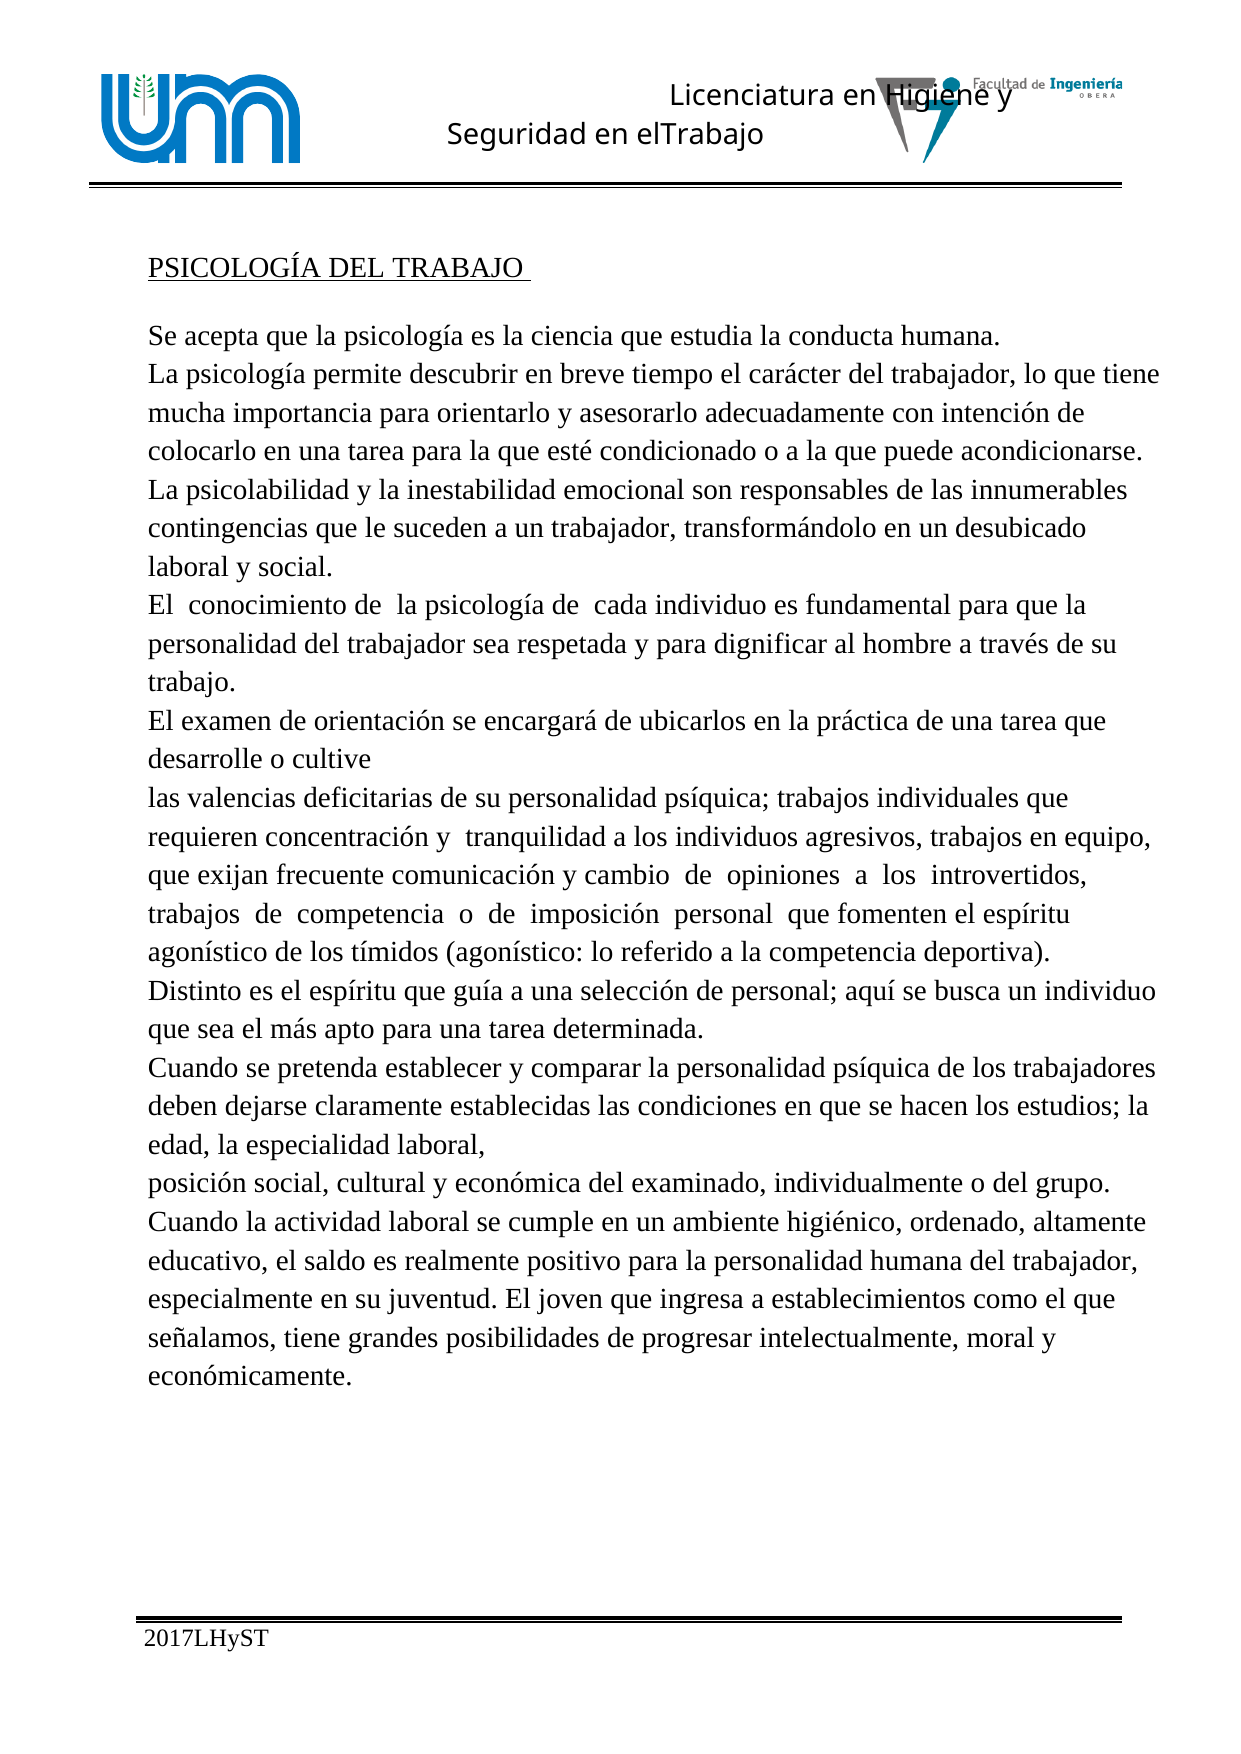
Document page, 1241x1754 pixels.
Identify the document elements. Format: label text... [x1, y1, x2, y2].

text El conocimiento de la psicología de cada individuo es fundamental para que la personalidad del trabajador sea respetada y para dignificar al hombre a través de su trabajo. [148, 587, 1169, 698]
picture [875, 77, 1123, 163]
text Se acepta que la psicología es la ciencia que estudia la conducta humana. [148, 318, 1169, 351]
text posición social, cultural y económica del examinado, individualmente o del grupo. [148, 1166, 1169, 1199]
text El examen de orientación se encargará de ubicarlos en la práctica de una tarea que desarrolle o cultive [148, 703, 1169, 775]
picture [943, 92, 957, 99]
text Distinto es el espíritu que guía a una selección de personal; aquí se busca un individuo que sea el más apto para una tarea determinada. [148, 973, 1169, 1045]
text PSICOLOGÍA DEL TRABAJO [148, 251, 1169, 284]
text La psicolabilidad y la inestabilidad emocional son responsables de las innumerables contingencias que le suceden a un trabajador, transformándolo en un desubicado laboral y social. [148, 472, 1169, 582]
text Cuando la actividad laboral se cumple en un ambiente higiénico, ordenado, altamente educativo, el saldo es realmente positivo para la personalidad humana del trabajador, especialmente en su juventud. El joven que ingresa a establecimientos como el que señalamos, tiene grandes posibilidades de progresar intelectualmente, moral y económicamente. [148, 1204, 1169, 1392]
text La psicología permite descubrir en breve tiempo el carácter del trabajador, lo que tiene mucha importancia para orientarlo y asesorarlo adecuadamente con intención de colocarlo en una tarea para la que esté condicionado o a la que puede acondicionarse. [148, 356, 1169, 467]
picture [943, 91, 951, 96]
picture [917, 91, 926, 103]
text las valencias deficitarias de su personalidad psíquica; trabajos individuales que requieren concentración y tranquilidad a los individuos agresivos, trabajos en equipo, que exijan frecuente comunicación y cambio de opiniones a los introvertidos, trabajos de competencia o de imposición personal que fomenten el espíritu agonístico de los tímidos (agonístico: lo referido a la competencia deportiva). [148, 780, 1169, 968]
text Cuando se pretenda establecer y comparar la personalidad psíquica de los trabajadores deben dejarse claramente establecidas las condiciones en que se hacen los estudios; la edad, la especialidad laboral, [148, 1050, 1169, 1161]
